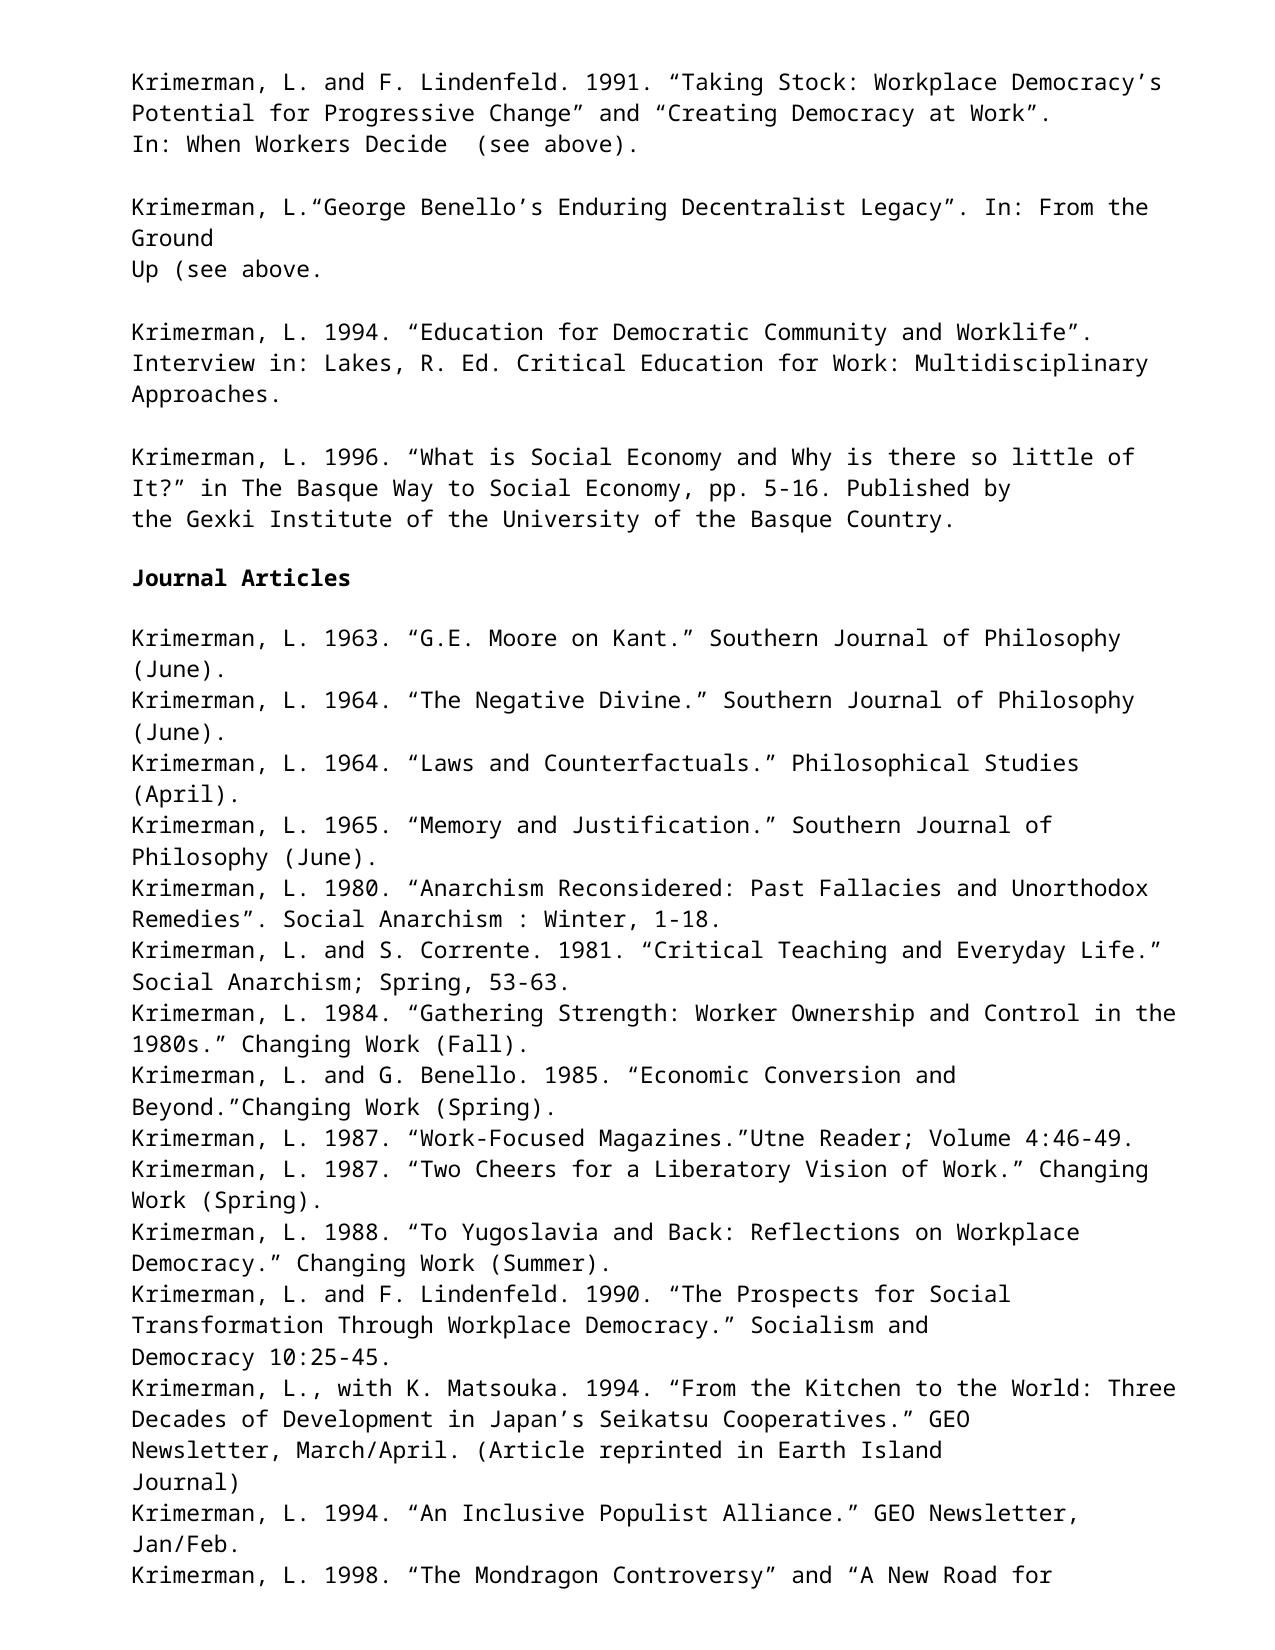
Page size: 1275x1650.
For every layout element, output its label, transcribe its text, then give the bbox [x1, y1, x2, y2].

text (June). [131, 653, 1181, 684]
text Jan/Feb. [131, 1528, 1181, 1559]
text Krimerman, L. and S. Corrente. 1981. “Critical Teaching and Everyday Life.” [131, 934, 1181, 965]
text Newsletter, March/April. (Article reprinted in Earth Island [131, 1434, 1181, 1465]
text the Gexki Institute of the University of the Basque Country. [131, 503, 1181, 534]
text Krimerman, L. 1998. “The Mondragon Controversy” and “A New Road for [131, 1559, 1181, 1590]
text Krimerman, L. 1994. “An Inclusive Populist Alliance.” GEO Newsletter, [131, 1497, 1181, 1528]
text Krimerman, L. 1984. “Gathering Strength: Worker Ownership and Control in the [131, 997, 1181, 1028]
text Krimerman, L. 1980. “Anarchism Reconsidered: Past Fallacies and Unorthodox [131, 872, 1181, 903]
text Interview in: Lakes, R. Ed. Critical Education for Work: Multidisciplinary Approaches. [131, 347, 1181, 409]
text Transformation Through Workplace Democracy.” Socialism and [131, 1309, 1181, 1340]
text Krimerman, L. 1988. “To Yugoslavia and Back: Reflections on Workplace [131, 1215, 1181, 1247]
text Journal) [131, 1465, 1181, 1497]
text Krimerman, L. 1994. “Education for Democratic Community and Worklife”. [131, 316, 1181, 347]
text Work (Spring). [131, 1184, 1181, 1215]
text Up (see above. [131, 253, 1181, 284]
text Remedies”. Social Anarchism : Winter, 1-18. [131, 903, 1181, 934]
text Philosophy (June). [131, 840, 1181, 872]
text Krimerman, L. 1964. “The Negative Divine.” Southern Journal of Philosophy [131, 684, 1181, 715]
text Social Anarchism; Spring, 53-63. [131, 965, 1181, 997]
text It?” in The Basque Way to Social Economy, pp. 5-16. Published by [131, 472, 1181, 503]
text (June). [131, 715, 1181, 747]
text 1980s.” Changing Work (Fall). [131, 1028, 1181, 1059]
text (April). [131, 778, 1181, 809]
text Decades of Development in Japan’s Seikatsu Cooperatives.” GEO [131, 1403, 1181, 1434]
text In: When Workers Decide (see above). [131, 128, 1181, 159]
text Krimerman, L. and F. Lindenfeld. 1990. “The Prospects for Social [131, 1278, 1181, 1309]
text Krimerman, L. 1987. “Two Cheers for a Liberatory Vision of Work.” Changing [131, 1153, 1181, 1184]
text Krimerman, L. 1964. “Laws and Counterfactuals.” Philosophical Studies [131, 747, 1181, 778]
text Potential for Progressive Change” and “Creating Democracy at Work”. [131, 97, 1181, 128]
text Krimerman, L. 1996. “What is Social Economy and Why is there so little of [131, 441, 1181, 472]
text Democracy 10:25-45. [131, 1340, 1181, 1372]
text Krimerman, L., with K. Matsouka. 1994. “From the Kitchen to the World: Three [131, 1372, 1181, 1403]
text Krimerman, L. and G. Benello. 1985. “Economic Conversion and [131, 1059, 1181, 1090]
text Democracy.” Changing Work (Summer). [131, 1247, 1181, 1278]
text Krimerman, L. 1987. “Work-Focused Magazines.”Utne Reader; Volume 4:46-49. [131, 1122, 1181, 1153]
text Krimerman, L. 1965. “Memory and Justification.” Southern Journal of [131, 809, 1181, 840]
text Krimerman, L. 1963. “G.E. Moore on Kant.” Southern Journal of Philosophy [131, 622, 1181, 653]
text Beyond.”Changing Work (Spring). [131, 1090, 1181, 1122]
text Krimerman, L. and F. Lindenfeld. 1991. “Taking Stock: Workplace Democracy’s [131, 66, 1181, 97]
text Journal Articles [131, 562, 1181, 594]
text Krimerman, L.“George Benello’s Enduring Decentralist Legacy”. In: From the Ground [131, 191, 1181, 253]
